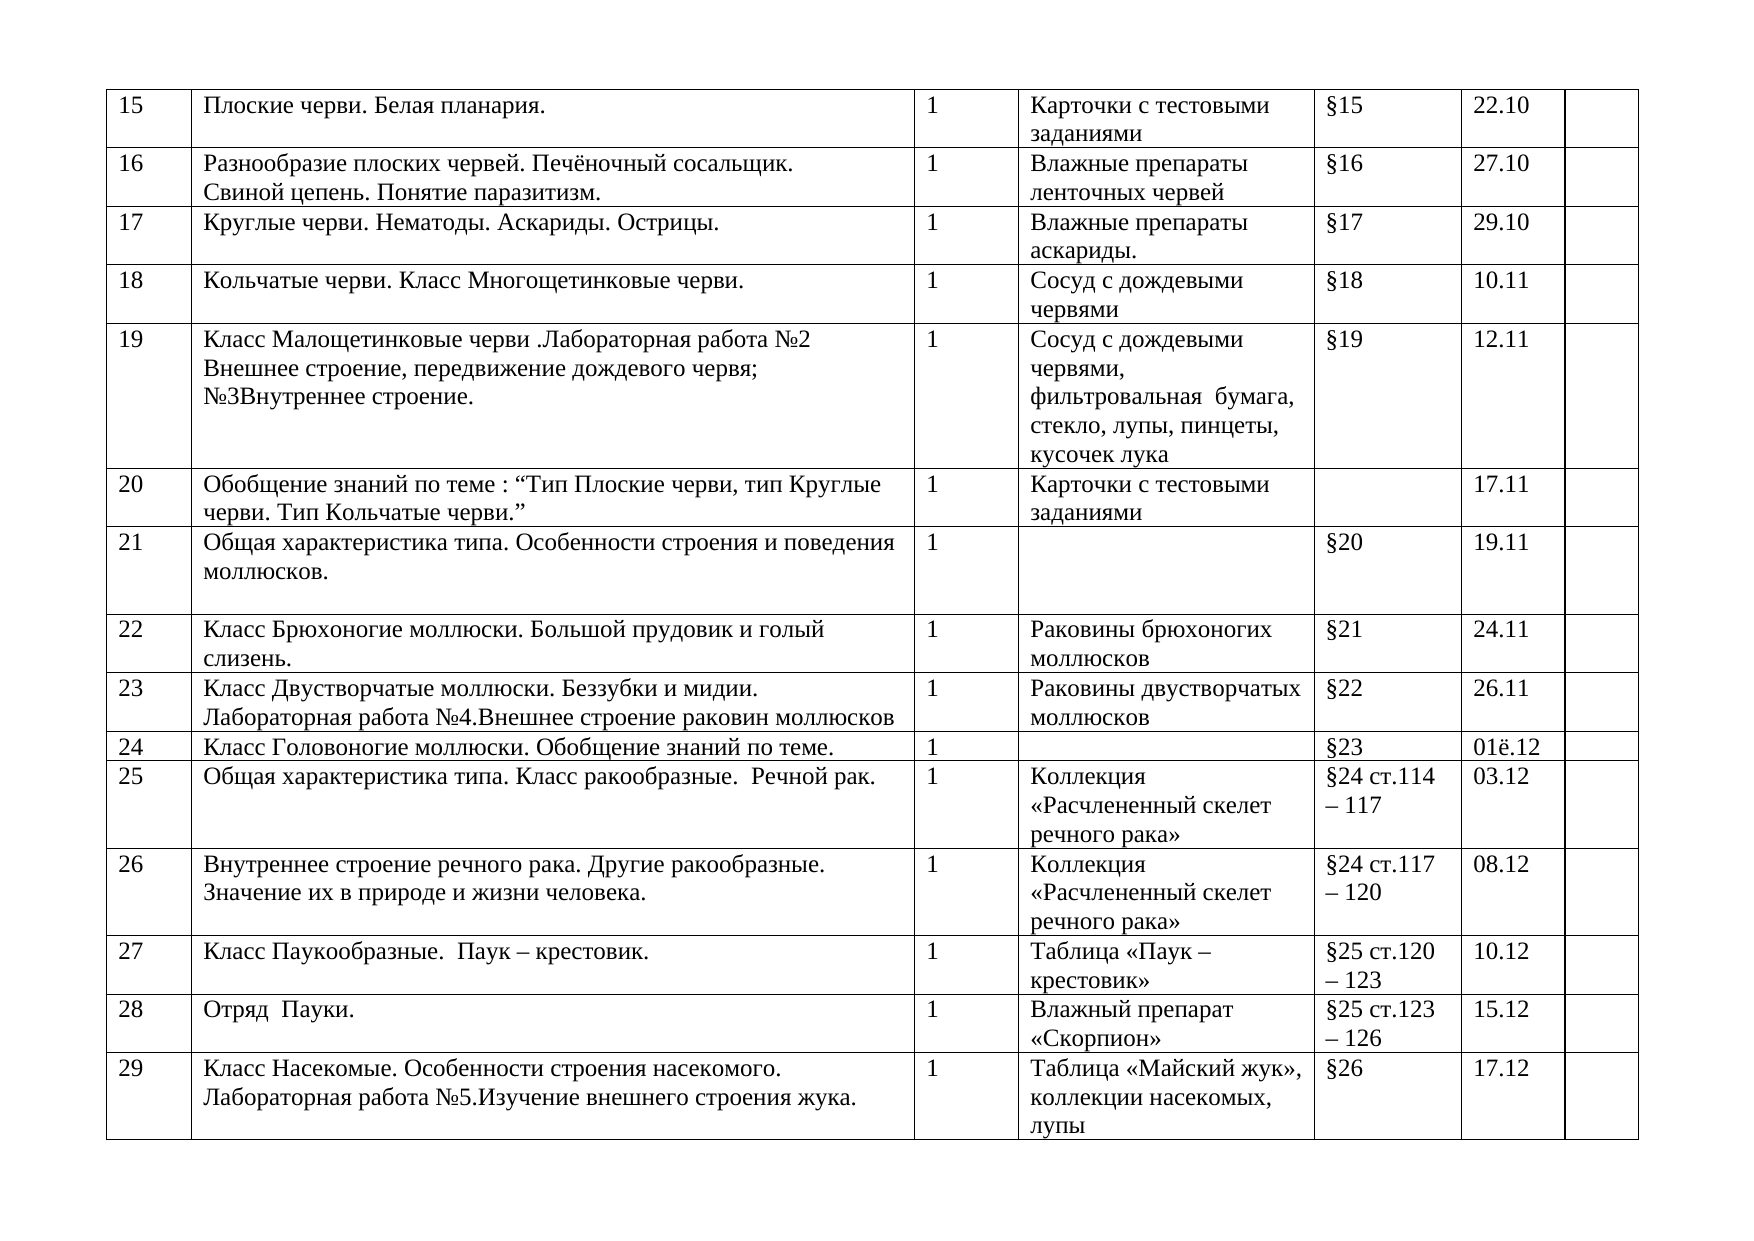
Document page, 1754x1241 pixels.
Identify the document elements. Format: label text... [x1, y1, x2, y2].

table_cell Таблица «Паук – крестовик» [1019, 936, 1314, 993]
table_cell Раковины брюхоногих моллюсков [1019, 615, 1314, 672]
table_cell 27 [107, 936, 191, 993]
table_cell §26 [1315, 1053, 1461, 1139]
table_cell 1 [915, 761, 1018, 848]
table_cell [1566, 469, 1638, 526]
table_cell [1566, 324, 1638, 468]
table_cell 1 [915, 527, 1018, 613]
table_cell Класс Двустворчатые моллюски. Беззубки и мидии. Лабораторная работа №4.Внешнее строение раковин моллюсков [192, 673, 914, 731]
table_cell [1566, 1053, 1638, 1139]
table_cell Внутреннее строение речного рака. Другие ракообразные. Значение их в природе и жизни человека. [192, 849, 914, 935]
table_cell 1 [915, 732, 1018, 760]
table_cell 1 [915, 324, 1018, 468]
table_cell §24 ст.114 – 117 [1315, 761, 1461, 848]
table_cell [1315, 469, 1461, 526]
table_cell 19.11 [1462, 527, 1564, 613]
table_cell [1566, 673, 1638, 731]
table_cell 15.12 [1462, 995, 1564, 1052]
table_cell Коллекция «Расчлененный скелет речного рака» [1019, 849, 1314, 935]
table_cell Коллекция «Расчлененный скелет речного рака» [1019, 761, 1314, 848]
table_cell §25 ст.123 – 126 [1315, 995, 1461, 1052]
table_cell §20 [1315, 527, 1461, 613]
table_cell 03.12 [1462, 761, 1564, 848]
table_cell Влажный препарат «Скорпион» [1019, 995, 1314, 1052]
table_cell 1 [915, 995, 1018, 1052]
table_cell Раковины двустворчатых моллюсков [1019, 673, 1314, 731]
table_cell 10.11 [1462, 265, 1564, 323]
table_cell [1566, 265, 1638, 323]
table_cell §17 [1315, 207, 1461, 264]
table_cell [1566, 849, 1638, 935]
table_cell §22 [1315, 673, 1461, 731]
table_cell §18 [1315, 265, 1461, 323]
table_cell 19 [107, 324, 191, 468]
table_cell Влажные препараты ленточных червей [1019, 148, 1314, 206]
table_cell 24 [107, 732, 191, 760]
table_cell 1 [915, 265, 1018, 323]
table_cell Кольчатые черви. Класс Многощетинковые черви. [192, 265, 914, 323]
table_cell [1566, 732, 1638, 760]
table_cell 20 [107, 469, 191, 526]
table_cell Карточки с тестовыми заданиями [1019, 469, 1314, 526]
table_cell [1566, 148, 1638, 206]
table_cell 25 [107, 761, 191, 848]
table_cell §19 [1315, 324, 1461, 468]
table_cell [1566, 995, 1638, 1052]
table_cell Сосуд с дождевыми червями [1019, 265, 1314, 323]
table_cell §16 [1315, 148, 1461, 206]
table_cell 24.11 [1462, 615, 1564, 672]
table_cell 1 [915, 148, 1018, 206]
table_cell Плоские черви. Белая планария. [192, 90, 914, 147]
table_cell [1019, 732, 1314, 760]
table_cell [1566, 90, 1638, 147]
table_cell Карточки с тестовыми заданиями [1019, 90, 1314, 147]
table_cell 1 [915, 673, 1018, 731]
table_cell §24 ст.117 – 120 [1315, 849, 1461, 935]
table_cell 10.12 [1462, 936, 1564, 993]
table_cell Класс Брюхоногие моллюски. Большой прудовик и голый слизень. [192, 615, 914, 672]
table_cell 1 [915, 615, 1018, 672]
table_cell Общая характеристика типа. Класс ракообразные. Речной рак. [192, 761, 914, 848]
table_cell 1 [915, 849, 1018, 935]
table_cell 28 [107, 995, 191, 1052]
table_cell §21 [1315, 615, 1461, 672]
table_cell §15 [1315, 90, 1461, 147]
table_cell 1 [915, 90, 1018, 147]
table_cell §23 [1315, 732, 1461, 760]
table_cell 29.10 [1462, 207, 1564, 264]
table_cell [1566, 936, 1638, 993]
table_cell 23 [107, 673, 191, 731]
table_cell [1566, 527, 1638, 613]
table_cell 1 [915, 469, 1018, 526]
table_cell Отряд Пауки. [192, 995, 914, 1052]
table_cell 17.11 [1462, 469, 1564, 526]
table_cell 16 [107, 148, 191, 206]
table_cell Общая характеристика типа. Особенности строения и поведения моллюсков. [192, 527, 914, 613]
table_cell 22.10 [1462, 90, 1564, 147]
table_cell [1566, 207, 1638, 264]
table_cell 21 [107, 527, 191, 613]
table_cell [1566, 615, 1638, 672]
table_cell [1019, 527, 1314, 613]
table_cell 26 [107, 849, 191, 935]
table_cell Класс Насекомые. Особенности строения насекомого. Лабораторная работа №5.Изучение внешнего строения жука. [192, 1053, 914, 1139]
table_cell §25 ст.120 – 123 [1315, 936, 1461, 993]
table_cell Сосуд с дождевыми червями, фильтровальная бумага, стекло, лупы, пинцеты, кусочек лука [1019, 324, 1314, 468]
table_cell 12.11 [1462, 324, 1564, 468]
table_cell Класс Головоногие моллюски. Обобщение знаний по теме. [192, 732, 914, 760]
table_cell 18 [107, 265, 191, 323]
table_cell Влажные препараты аскариды. [1019, 207, 1314, 264]
table_cell 26.11 [1462, 673, 1564, 731]
table_cell Обобщение знаний по теме : “Тип Плоские черви, тип Круглые черви. Тип Кольчатые черви.” [192, 469, 914, 526]
table_cell 17.12 [1462, 1053, 1564, 1139]
table_cell Класс Малощетинковые черви .Лабораторная работа №2 Внешнее строение, передвижение дождевого червя; №3Внутреннее строение. [192, 324, 914, 468]
table_cell Таблица «Майский жук», коллекции насекомых, лупы [1019, 1053, 1314, 1139]
table_cell 1 [915, 207, 1018, 264]
table_cell 27.10 [1462, 148, 1564, 206]
table_cell 01ё.12 [1462, 732, 1564, 760]
table_cell 1 [915, 936, 1018, 993]
table_cell Разнообразие плоских червей. Печёночный сосальщик. Свиной цепень. Понятие паразитизм. [192, 148, 914, 206]
table_cell 15 [107, 90, 191, 147]
table_cell 1 [915, 1053, 1018, 1139]
table_cell Класс Паукообразные. Паук – крестовик. [192, 936, 914, 993]
table_cell 17 [107, 207, 191, 264]
table_cell [1566, 761, 1638, 848]
table_cell 29 [107, 1053, 191, 1139]
table_cell 08.12 [1462, 849, 1564, 935]
table_cell Круглые черви. Нематоды. Аскариды. Острицы. [192, 207, 914, 264]
table_cell 22 [107, 615, 191, 672]
